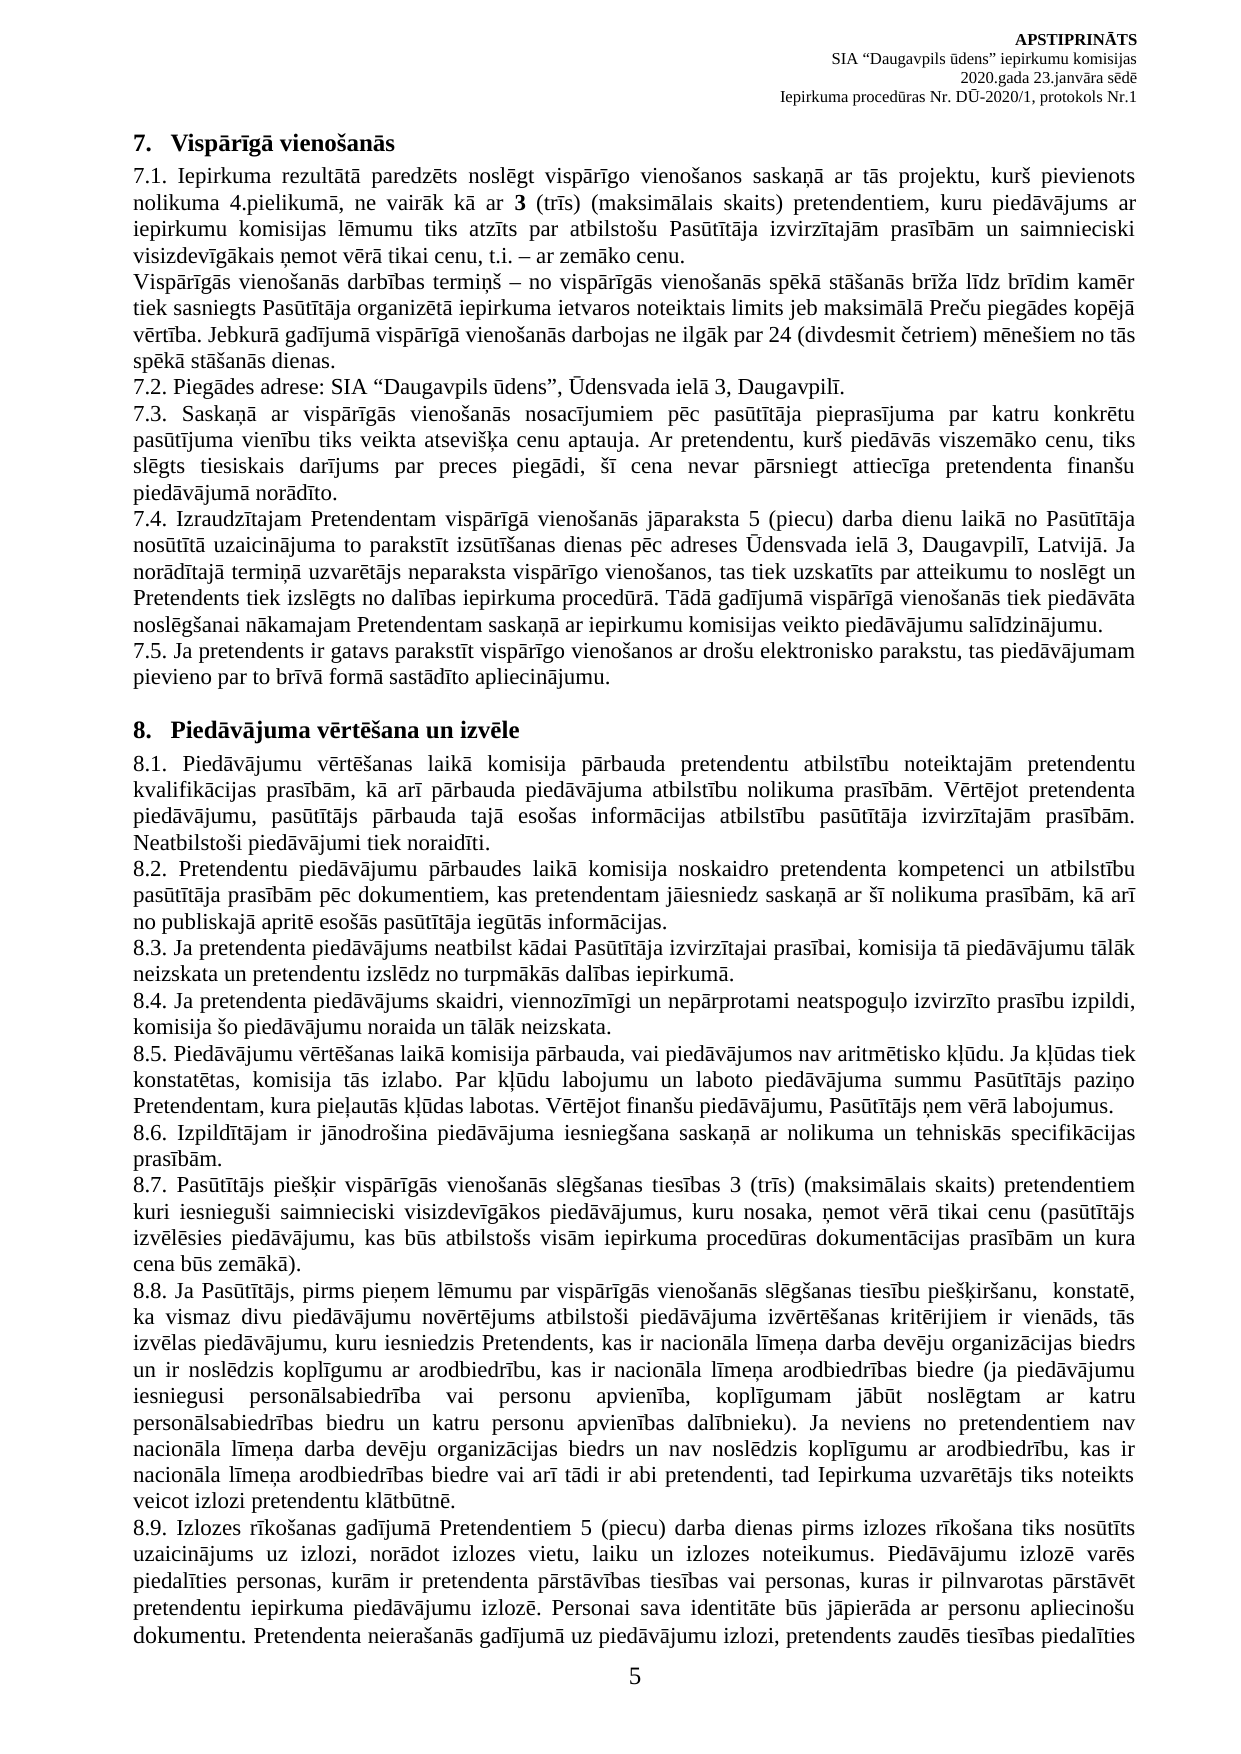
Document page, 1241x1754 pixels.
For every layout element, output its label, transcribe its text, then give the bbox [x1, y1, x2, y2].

text 7.4. Izraudzītajam Pretendentam vispārīgā vienošanās jāparaksta 5 (piecu) darba dienu laikā no Pasūtītāja nosūtītā uzaicinājuma to parakstīt izsūtīšanas dienas pēc adreses Ūdensvada ielā 3, Daugavpilī, Latvijā. Ja norādītajā termiņā uzvarētājs neparaksta vispārīgo vienošanos, tas tiek uzskatīts par atteikumu to noslēgt un Pretendents tiek izslēgts no dalības iepirkuma procedūrā. Tādā gadījumā vispārīgā vienošanās tiek piedāvāta noslēgšanai nākamajam Pretendentam saskaņā ar iepirkumu komisijas veikto piedāvājumu salīdzinājumu. [133, 505, 1137, 637]
list 7.2. Piegādes adrese: SIA “Daugavpils ūdens”, Ūdensvada ielā 3, Daugavpilī. [133, 373, 1137, 400]
text 8.6. Izpildītājam ir jānodrošina piedāvājuma iesniegšana saskaņā ar nolikuma un tehniskās specifikācijas prasībām. [133, 1119, 1137, 1171]
text 8.4. Ja pretendenta piedāvājums skaidri, viennozīmīgi un nepārprotami neatspoguļo izvirzīto prasību izpildi, komisija šo piedāvājumu noraida un tālāk neizskata. [133, 987, 1137, 1039]
text 7.5. Ja pretendents ir gatavs parakstīt vispārīgo vienošanos ar drošu elektronisko parakstu, tas piedāvājumam pievieno par to brīvā formā sastādīto apliecinājumu. [133, 637, 1137, 690]
list 7.3. Saskaņā ar vispārīgās vienošanās nosacījumiem pēc pasūtītāja pieprasījuma par katru konkrētu pasūtījuma vienību tiks veikta atsevišķa cenu aptauja. Ar pretendentu, kurš piedāvās viszemāko cenu, tiks slēgts tiesiskais darījums par preces piegādi, šī cena nevar pārsniegt attiecīga pretendenta finanšu piedāvājumā norādīto. [133, 400, 1137, 505]
subtitle Piedāvājuma vērtēšana un izvēle [133, 715, 1137, 743]
subtitle Vispārīgā vienošanās [133, 128, 1137, 156]
list Vispārīgās vienošanās darbības termiņš – no vispārīgās vienošanās spēkā stāšanās brīža līdz brīdim kamēr tiek sasniegts Pasūtītāja organizētā iepirkuma ietvaros noteiktais limits jeb maksimālā Preču piegādes kopējā vērtība. Jebkurā gadījumā vispārīgā vienošanās darbojas ne ilgāk par 24 (divdesmit četriem) mēnešiem no tās spēkā stāšanās dienas. [133, 268, 1137, 373]
text 8.3. Ja pretendenta piedāvājums neatbilst kādai Pasūtītāja izvirzītajai prasībai, komisija tā piedāvājumu tālāk neizskata un pretendentu izslēdz no turpmākās dalības iepirkumā. [133, 934, 1137, 987]
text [133, 1514, 1137, 1648]
text 8.7. Pasūtītājs piešķir vispārīgās vienošanās slēgšanas tiesības 3 (trīs) (maksimālais skaits) pretendentiem kuri iesnieguši saimnieciski visizdevīgākos piedāvājumus, kuru nosaka, ņemot vērā tikai cenu (pasūtītājs izvēlēsies piedāvājumu, kas būs atbilstošs visām iepirkuma procedūras dokumentācijas prasībām un kura cena būs zemākā). [133, 1171, 1137, 1277]
text 8.8. Ja Pasūtītājs, pirms pieņem lēmumu par vispārīgās vienošanās slēgšanas tiesību piešķiršanu, konstatē, ka vismaz divu piedāvājumu novērtējums atbilstoši piedāvājuma izvērtēšanas kritērijiem ir vienāds, tās izvēlas piedāvājumu, kuru iesniedzis Pretendents, kas ir nacionāla līmeņa darba devēju organizācijas biedrs un ir noslēdzis koplīgumu ar arodbiedrību, kas ir nacionāla līmeņa arodbiedrības biedre (ja piedāvājumu iesniegusi personālsabiedrība vai personu apvienība, koplīgumam jābūt noslēgtam ar katru personālsabiedrības biedru un katru personu apvienības dalībnieku). Ja neviens no pretendentiem nav nacionāla līmeņa darba devēju organizācijas biedrs un nav noslēdzis koplīgumu ar arodbiedrību, kas ir nacionāla līmeņa arodbiedrības biedre vai arī tādi ir abi pretendenti, tad Iepirkuma uzvarētājs tiks noteikts veicot izlozi pretendentu klātbūtnē. [133, 1277, 1137, 1514]
list Iepirkuma rezultātā paredzēts noslēgt vispārīgo vienošanos saskaņā ar tās projektu, kurš pievienots nolikuma 4.pielikumā, ne vairāk kā ar 3 (trīs) (maksimālais skaits) pretendentiem, kuru piedāvājums ar iepirkumu komisijas lēmumu tiks atzīts par atbilstošu Pasūtītāja izvirzītajām prasībām un saimnieciski visizdevīgākais ņemot vērā tikai cenu, t.i. – ar zemāko cenu. [133, 163, 1137, 268]
text 8.5. Piedāvājumu vērtēšanas laikā komisija pārbauda, vai piedāvājumos nav aritmētisko kļūdu. Ja kļūdas tiek konstatētas, komisija tās izlabo. Par kļūdu labojumu un laboto piedāvājuma summu Pasūtītājs paziņo Pretendentam, kura pieļautās kļūdas labotas. Vērtējot finanšu piedāvājumu, Pasūtītājs ņem vērā labojumus. [133, 1039, 1137, 1119]
text 8.1. Piedāvājumu vērtēšanas laikā komisija pārbauda pretendentu atbilstību noteiktajām pretendentu kvalifikācijas prasībām, kā arī pārbauda piedāvājuma atbilstību nolikuma prasībām. Vērtējot pretendenta piedāvājumu, pasūtītājs pārbauda tajā esošas informācijas atbilstību pasūtītāja izvirzītajām prasībām. Neatbilstoši piedāvājumi tiek noraidīti. [133, 750, 1137, 855]
text 8.2. Pretendentu piedāvājumu pārbaudes laikā komisija noskaidro pretendenta kompetenci un atbilstību pasūtītāja prasībām pēc dokumentiem, kas pretendentam jāiesniedz saskaņā ar šī nolikuma prasībām, kā arī no publiskajā apritē esošās pasūtītāja iegūtās informācijas. [133, 855, 1137, 934]
